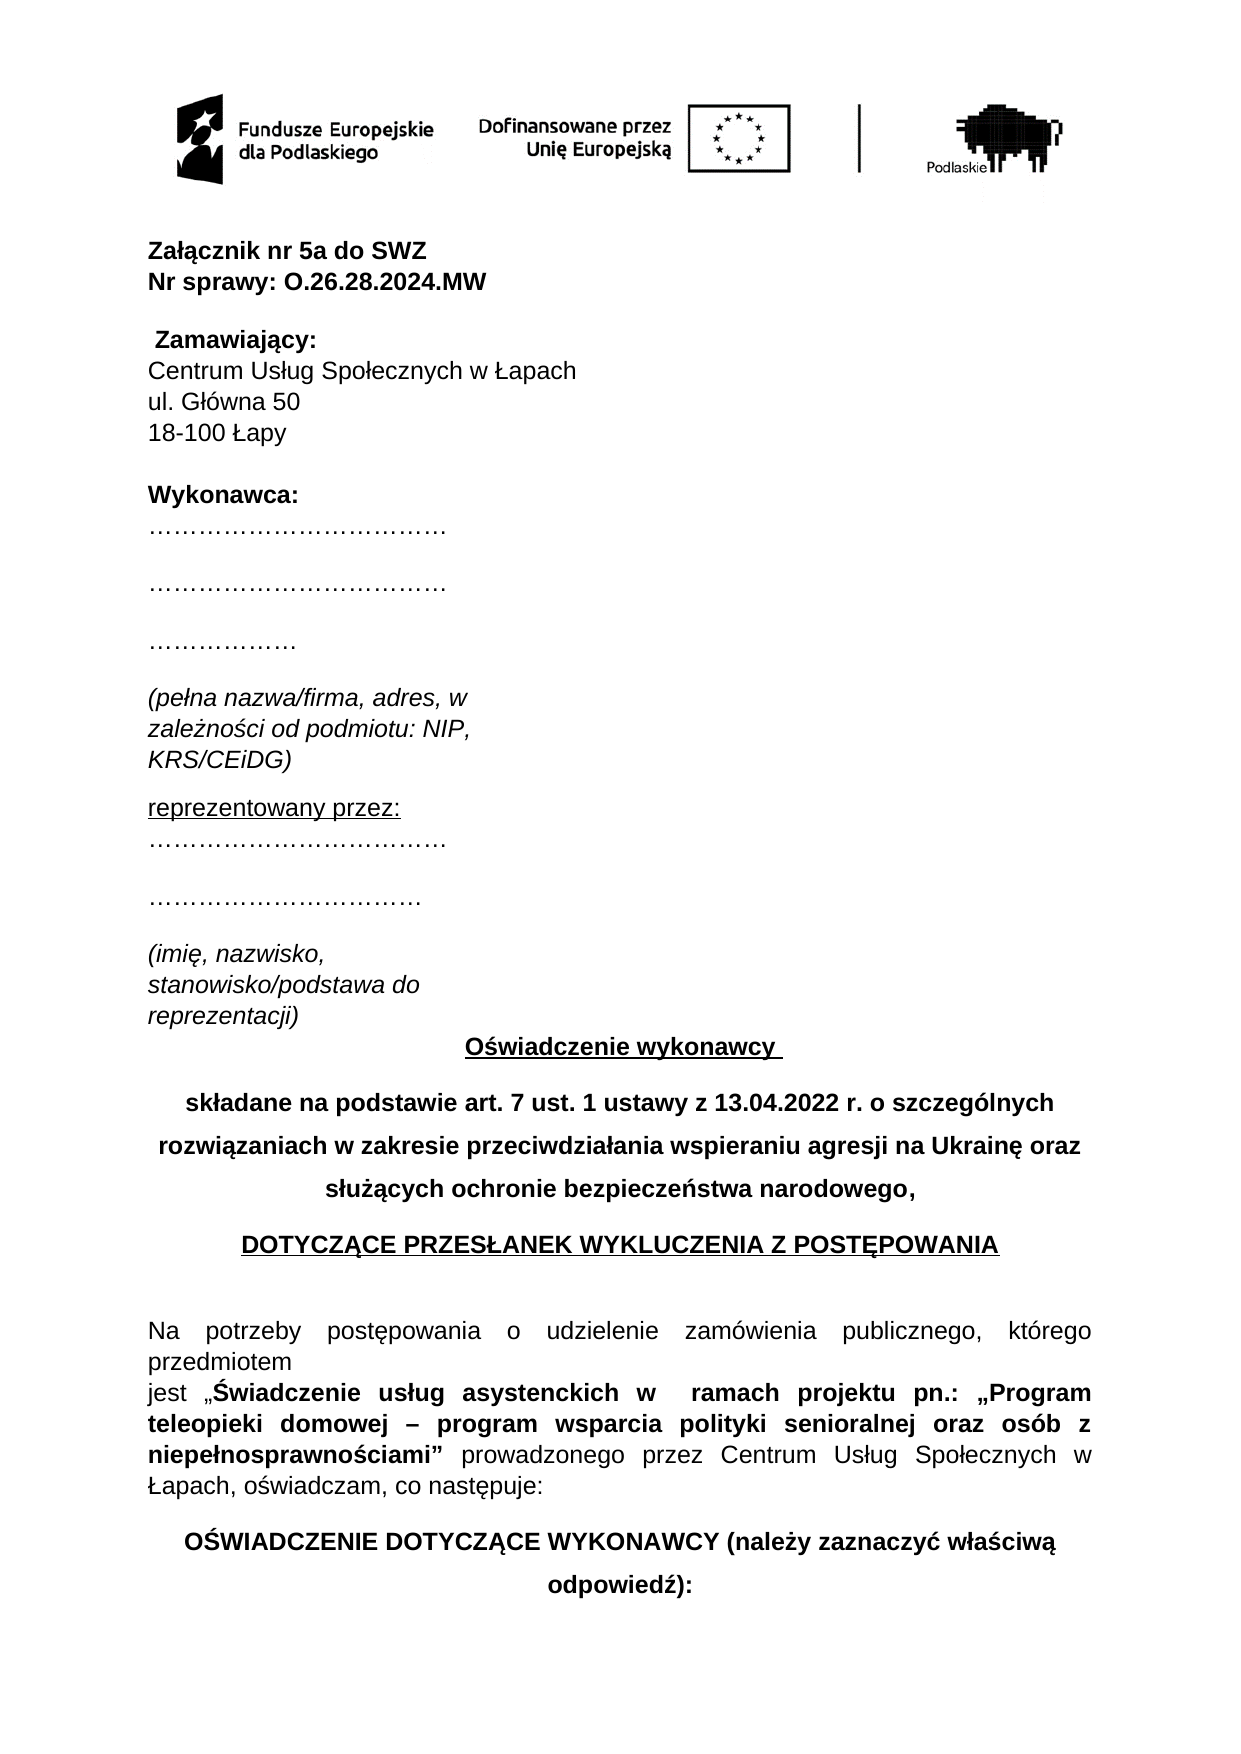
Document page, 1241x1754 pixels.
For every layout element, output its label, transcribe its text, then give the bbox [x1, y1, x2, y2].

text Centrum Usług Społecznych w Łapach [148, 356, 1093, 384]
text Zamawiający: [148, 324, 1093, 353]
text Na potrzeby postępowania o udzielenie zamówienia publicznego, którego przedmiotem jest „Świadczenie usług asystenckich w ramach projektu pn.: „Program teleopieki domowej – program wsparcia polityki senioralnej oraz osób z niepełnosprawnościami” prowadzonego przez Centrum Usług Społecznych w Łapach, oświadczam, co następuje: [148, 1316, 1093, 1500]
text (pełna nazwa/firma, adres, w zależności od podmiotu: NIP, KRS/CEiDG) [148, 683, 472, 774]
text Załącznik nr 5a do SWZ [148, 236, 1093, 265]
text Nr sprawy: O.26.28.2024.MW [148, 267, 1093, 296]
text DOTYCZĄCE PRZESŁANEK WYKLUCZENIA Z POSTĘPOWANIA [148, 1230, 1093, 1258]
text …………………………………………………………… [148, 824, 472, 910]
text reprezentowany przez: [148, 793, 1093, 822]
picture [147, 73, 1093, 205]
text składane na podstawie art. 7 ust. 1 ustawy z 13.04.2022 r. o szczególnych rozwiązaniach w zakresie przeciwdziałania wspieraniu agresji na Ukrainę oraz służących ochronie bezpieczeństwa narodowego, [148, 1088, 1093, 1203]
text Wykonawca: [148, 480, 1093, 508]
text (imię, nazwisko, stanowisko/podstawa do reprezentacji) [148, 939, 472, 1030]
text 18-100 Łapy [148, 418, 1093, 446]
text ……………………………………………………………………………… [148, 511, 472, 654]
text OŚWIADCZENIE DOTYCZĄCE WYKONAWCY (należy zaznaczyć właściwą odpowiedź): [148, 1527, 1093, 1599]
text ul. Główna 50 [148, 387, 1093, 415]
text Oświadczenie wykonawcy [148, 1032, 1093, 1061]
